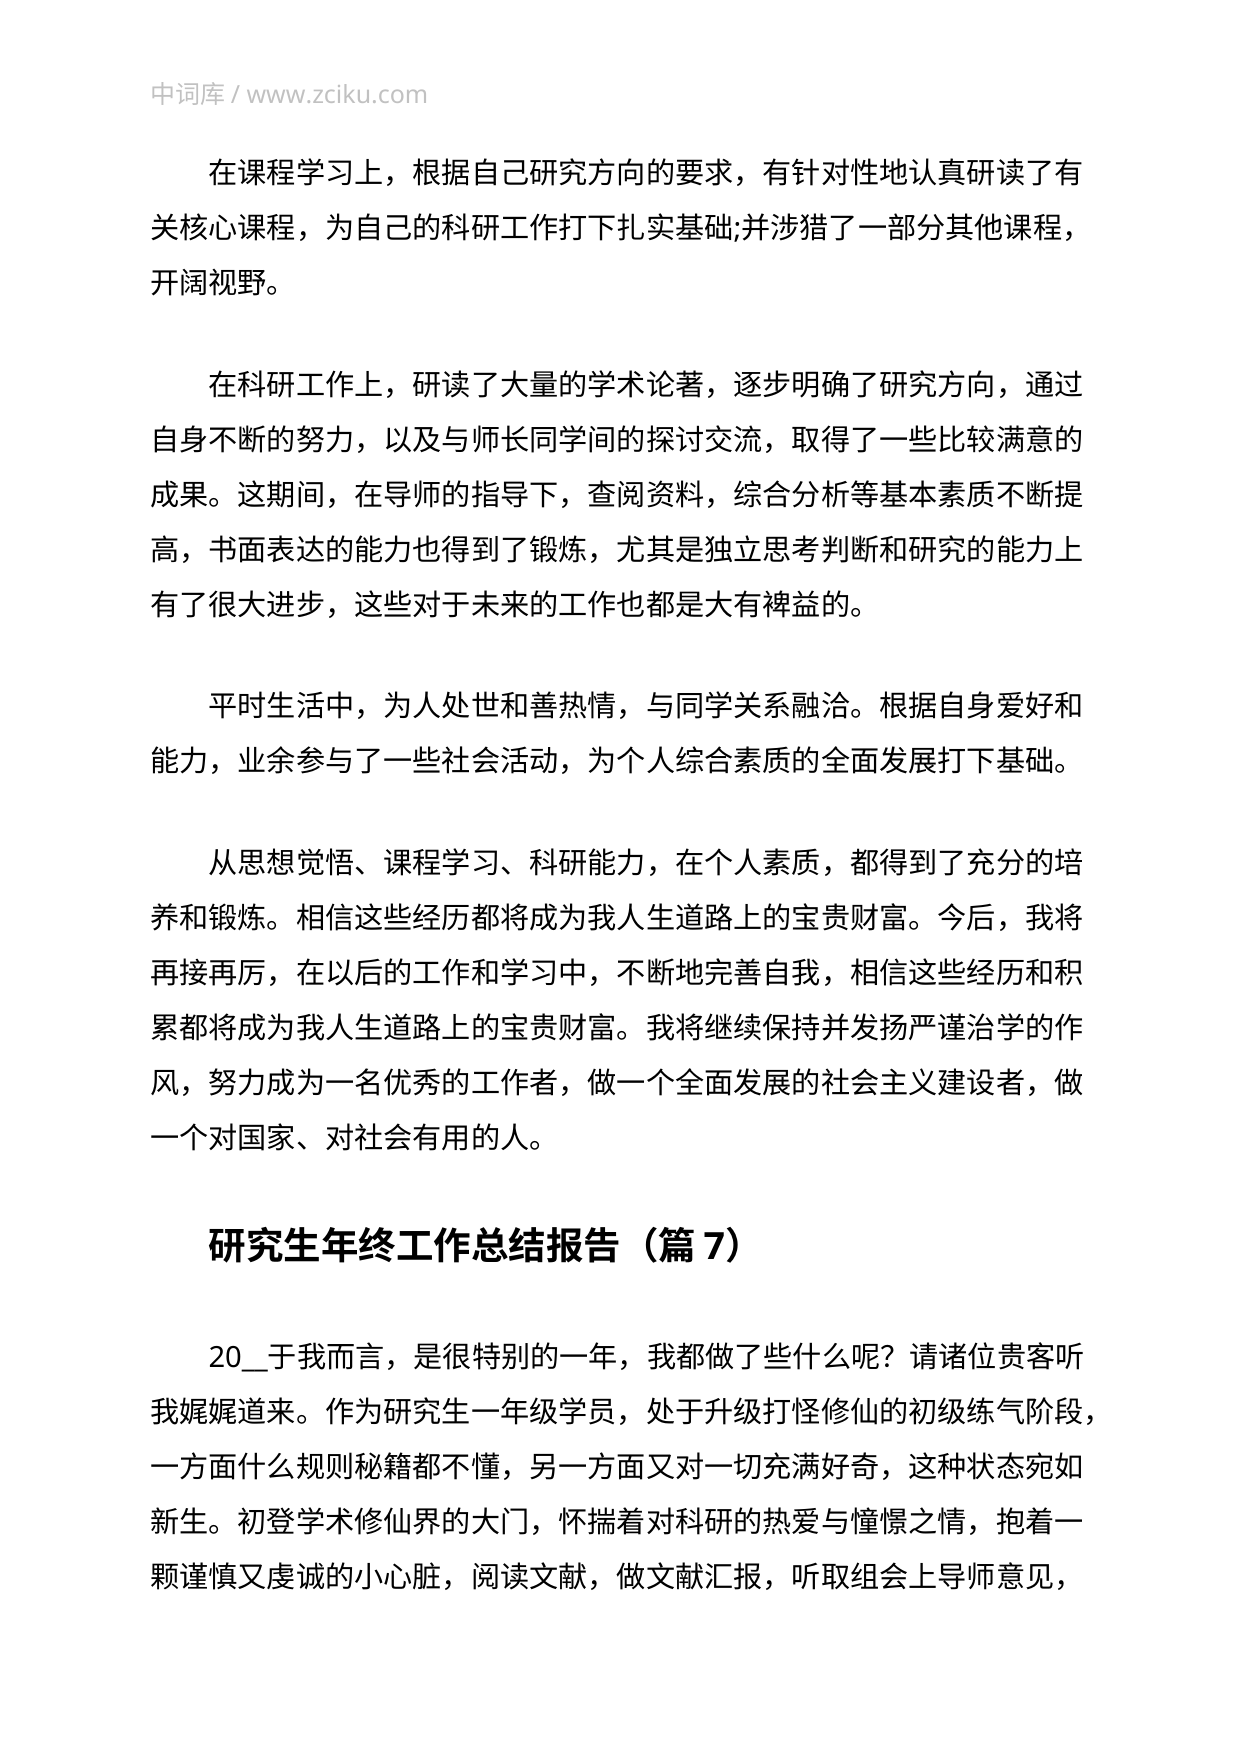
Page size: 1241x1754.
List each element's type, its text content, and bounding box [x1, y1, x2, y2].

text 平时生活中，为人处世和善热情，与同学关系融洽。根据自身爱好和能力，业余参与了一些社会活动，为个人综合素质的全面发展打下基础。 [150, 683, 1090, 780]
text 在科研工作上，研读了大量的学术论著，逐步明确了研究方向，通过自身不断的努力，以及与师长同学间的探讨交流，取得了一些比较满意的成果。这期间，在导师的指导下，查阅资料，综合分析等基本素质不断提高，书面表达的能力也得到了锻炼，尤其是独立思考判断和研究的能力上有了很大进步，这些对于未来的工作也都是大有裨益的。 [150, 362, 1090, 623]
text 在课程学习上，根据自己研究方向的要求，有针对性地认真研读了有关核心课程，为自己的科研工作打下扎实基础;并涉猎了一部分其他课程，开阔视野。 [150, 150, 1090, 302]
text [150, 1333, 1090, 1596]
text 从思想觉悟、课程学习、科研能力，在个人素质，都得到了充分的培养和锻炼。相信这些经历都将成为我人生道路上的宝贵财富。今后，我将再接再厉，在以后的工作和学习中，不断地完善自我，相信这些经历和积累都将成为我人生道路上的宝贵财富。我将继续保持并发扬严谨治学的作风，努力成为一名优秀的工作者，做一个全面发展的社会主义建设者，做一个对国家、对社会有用的人。 [150, 840, 1090, 1156]
text 研究生年终工作总结报告（篇7） [150, 1216, 1090, 1270]
